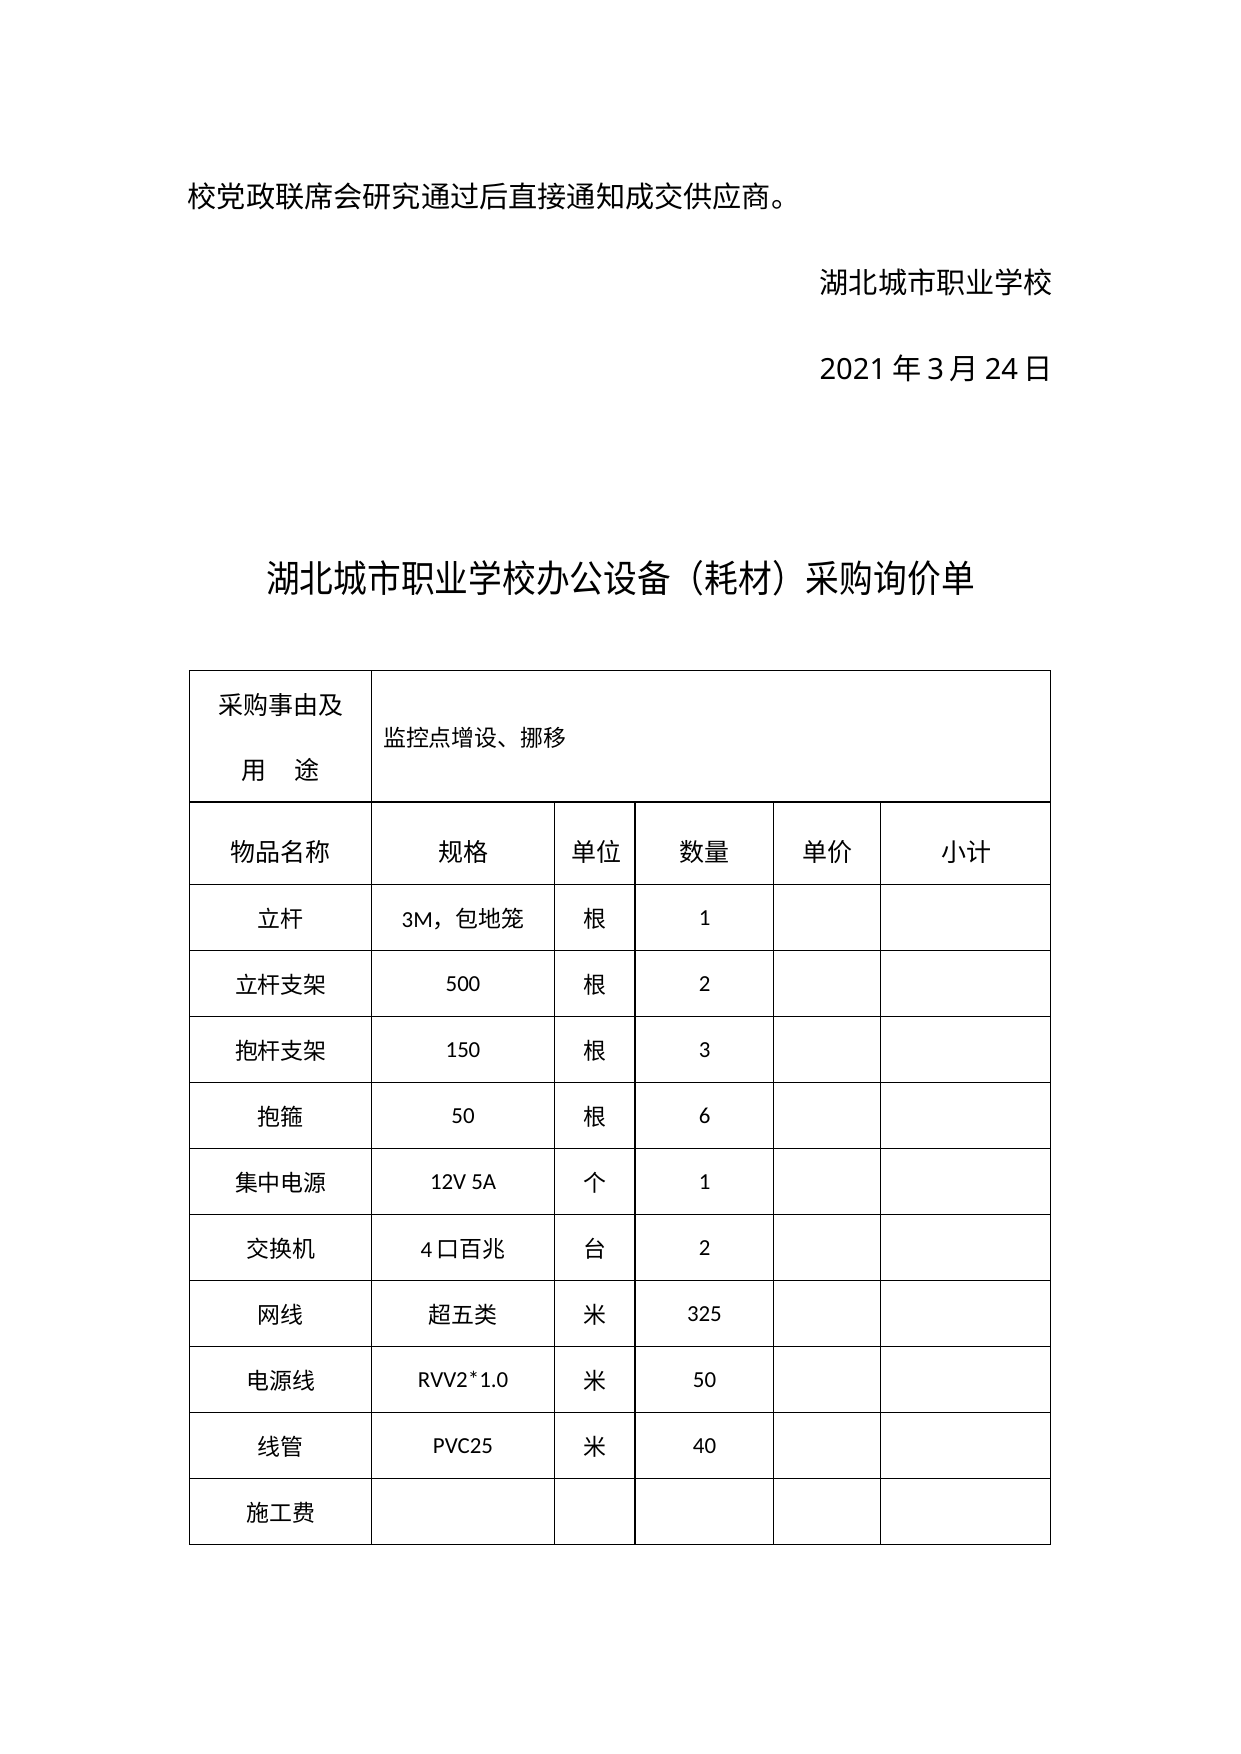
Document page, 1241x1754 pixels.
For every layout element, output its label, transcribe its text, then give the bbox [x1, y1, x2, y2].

table_cell [881, 1413, 1050, 1478]
table_cell 3M，包地笼 [372, 885, 554, 949]
text 湖北城市职业学校办公设备（耗材）采购询价单 [187, 544, 1053, 609]
table_cell [881, 1281, 1050, 1346]
table_cell 500 [372, 951, 554, 1016]
table_cell [774, 885, 880, 949]
table_cell [881, 1347, 1050, 1412]
table_cell 数量 [636, 803, 773, 883]
table_cell 规格 [372, 803, 554, 883]
table_header 采购事由及 用 途 [190, 671, 371, 801]
table_cell [774, 1215, 880, 1280]
table_cell 台 [555, 1215, 634, 1280]
table_cell 2 [636, 951, 773, 1016]
table_cell [636, 1479, 773, 1544]
table_cell 单位 [555, 803, 634, 883]
text 2021年3月24日 [187, 334, 1053, 399]
table_cell 电源线 [190, 1347, 371, 1412]
table_cell 根 [555, 885, 634, 949]
table_cell 网线 [190, 1281, 371, 1346]
table_cell [881, 1215, 1050, 1280]
table_cell [881, 951, 1050, 1016]
table_cell 米 [555, 1281, 634, 1346]
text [187, 162, 1053, 227]
table_cell 立杆支架 [190, 951, 371, 1016]
table_cell 150 [372, 1017, 554, 1082]
table_cell 米 [555, 1347, 634, 1412]
table_cell [372, 1479, 554, 1544]
table_cell [774, 1149, 880, 1214]
table_cell RVV2*1.0 [372, 1347, 554, 1412]
table_cell 325 [636, 1281, 773, 1346]
table_cell 50 [372, 1083, 554, 1148]
table_cell 抱杆支架 [190, 1017, 371, 1082]
table_cell 50 [636, 1347, 773, 1412]
table_cell 施工费 [190, 1479, 371, 1544]
table_cell 线管 [190, 1413, 371, 1478]
table_cell 立杆 [190, 885, 371, 949]
text 湖北城市职业学校 [187, 248, 1053, 313]
table_cell 小计 [881, 803, 1050, 883]
table_cell 个 [555, 1149, 634, 1214]
table_cell 4口百兆 [372, 1215, 554, 1280]
table_cell [774, 1281, 880, 1346]
table_cell 抱箍 [190, 1083, 371, 1148]
table_cell 40 [636, 1413, 773, 1478]
table_cell [774, 1413, 880, 1478]
table_cell 单价 [774, 803, 880, 883]
table_cell 根 [555, 951, 634, 1016]
table_cell 物品名称 [190, 803, 371, 883]
table_cell 根 [555, 1017, 634, 1082]
table_cell 1 [636, 885, 773, 949]
table_cell 超五类 [372, 1281, 554, 1346]
table_cell 2 [636, 1215, 773, 1280]
table_cell PVC25 [372, 1413, 554, 1478]
table_cell [774, 1017, 880, 1082]
table_cell 6 [636, 1083, 773, 1148]
table_cell 集中电源 [190, 1149, 371, 1214]
table_cell [881, 1017, 1050, 1082]
table_cell 12V 5A [372, 1149, 554, 1214]
table_cell 米 [555, 1413, 634, 1478]
table_cell [881, 1479, 1050, 1544]
table_cell [774, 1347, 880, 1412]
table_cell [881, 1083, 1050, 1148]
table_cell 根 [555, 1083, 634, 1148]
table_cell [774, 1083, 880, 1148]
table_cell [881, 885, 1050, 949]
table_cell [774, 1479, 880, 1544]
table_cell [774, 951, 880, 1016]
table_cell 3 [636, 1017, 773, 1082]
table_cell [555, 1479, 634, 1544]
table_header 监控点增设、挪移 [372, 671, 1050, 801]
table_cell 1 [636, 1149, 773, 1214]
table_cell [881, 1149, 1050, 1214]
table_cell 交换机 [190, 1215, 371, 1280]
